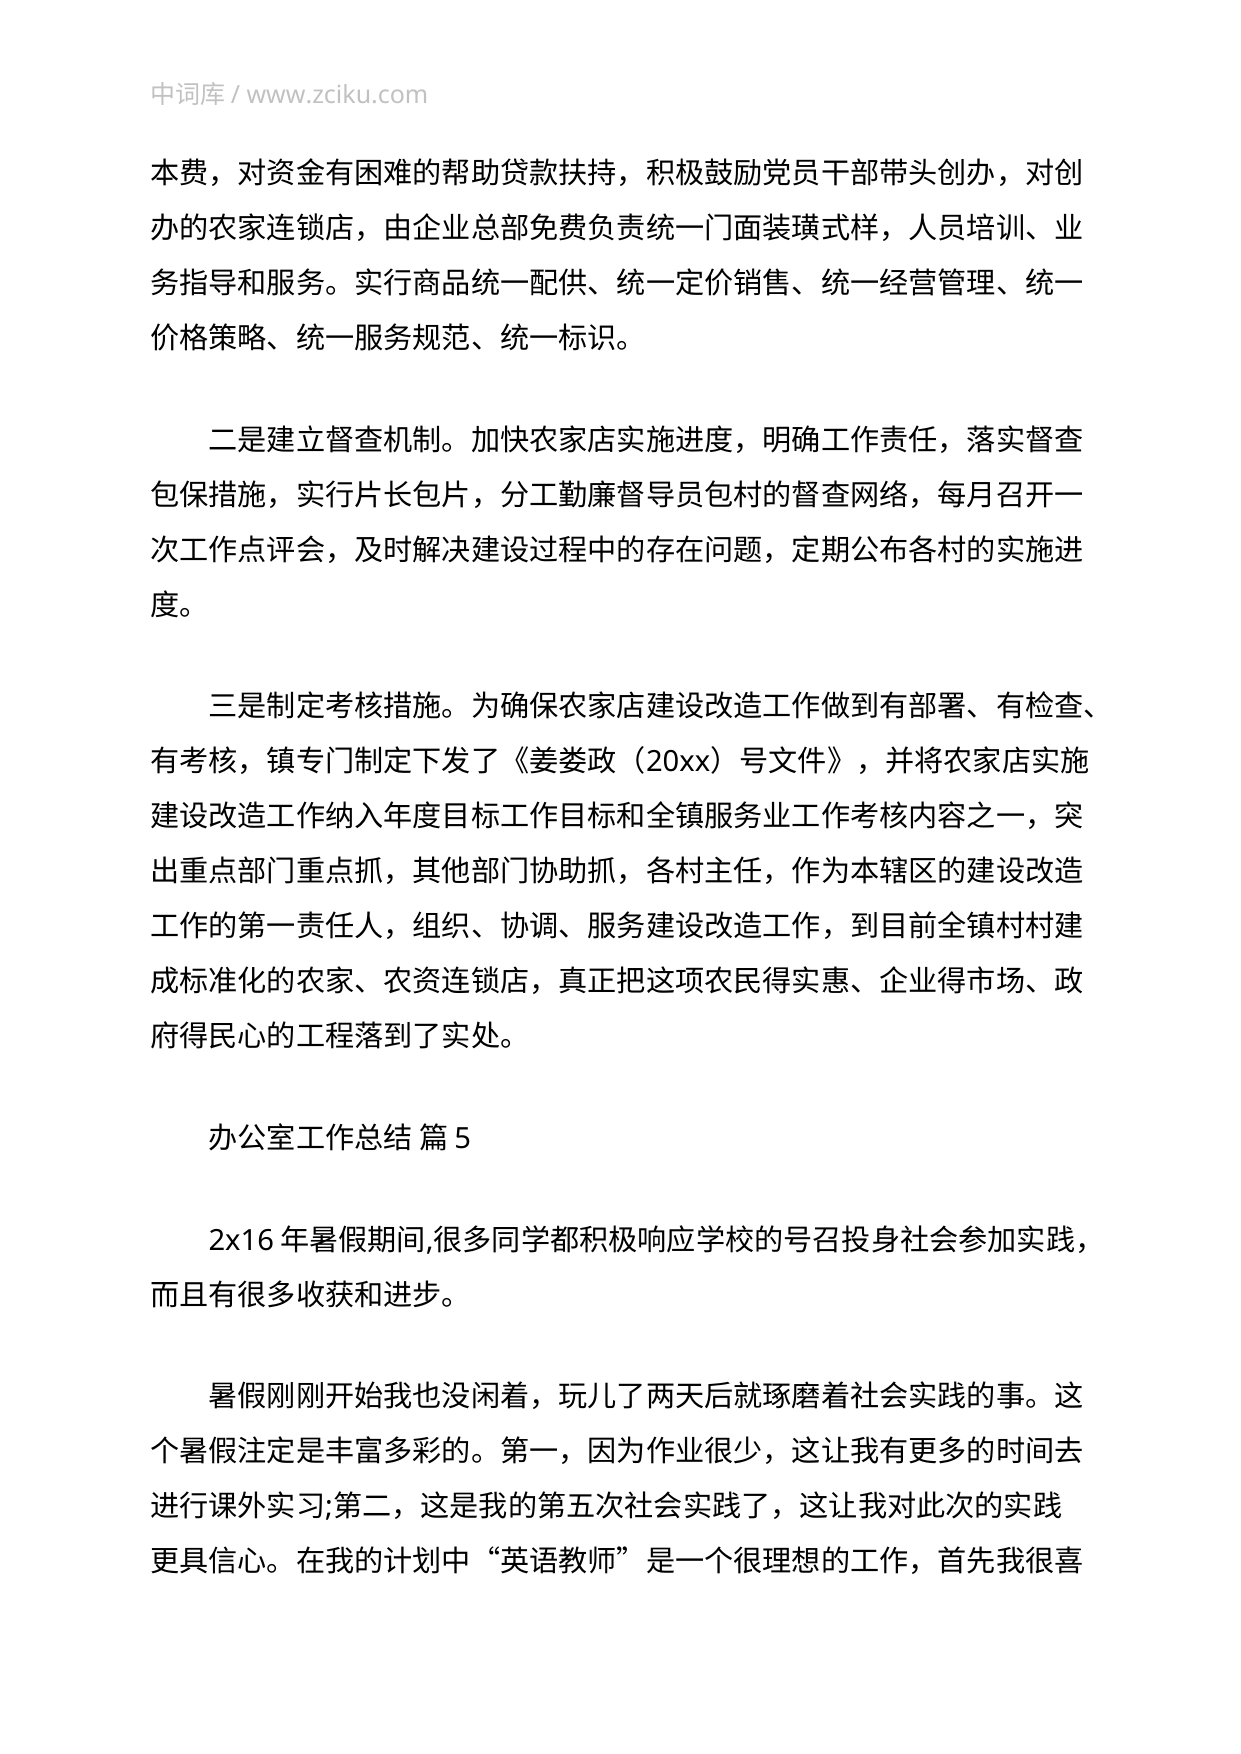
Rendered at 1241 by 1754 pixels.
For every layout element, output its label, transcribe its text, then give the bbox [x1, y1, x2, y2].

text 2x16年暑假期间,很多同学都积极响应学校的号召投身社会参加实践，而且有很多收获和进步。 [150, 1216, 1090, 1313]
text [150, 150, 1090, 357]
text 三是制定考核措施。为确保农家店建设改造工作做到有部署、有检查、有考核，镇专门制定下发了《姜娄政（20xx）号文件》，并将农家店实施建设改造工作纳入年度目标工作目标和全镇服务业工作考核内容之一，突出重点部门重点抓，其他部门协助抓，各村主任，作为本辖区的建设改造工作的第一责任人，组织、协调、服务建设改造工作，到目前全镇村村建成标准化的农家、农资连锁店，真正把这项农民得实惠、企业得市场、政府得民心的工程落到了实处。 [150, 683, 1090, 1055]
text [150, 1373, 1090, 1580]
text 办公室工作总结 篇5 [150, 1114, 1090, 1157]
text 二是建立督查机制。加快农家店实施进度，明确工作责任，落实督查包保措施，实行片长包片，分工勤廉督导员包村的督查网络，每月召开一次工作点评会，及时解决建设过程中的存在问题，定期公布各村的实施进度。 [150, 416, 1090, 623]
